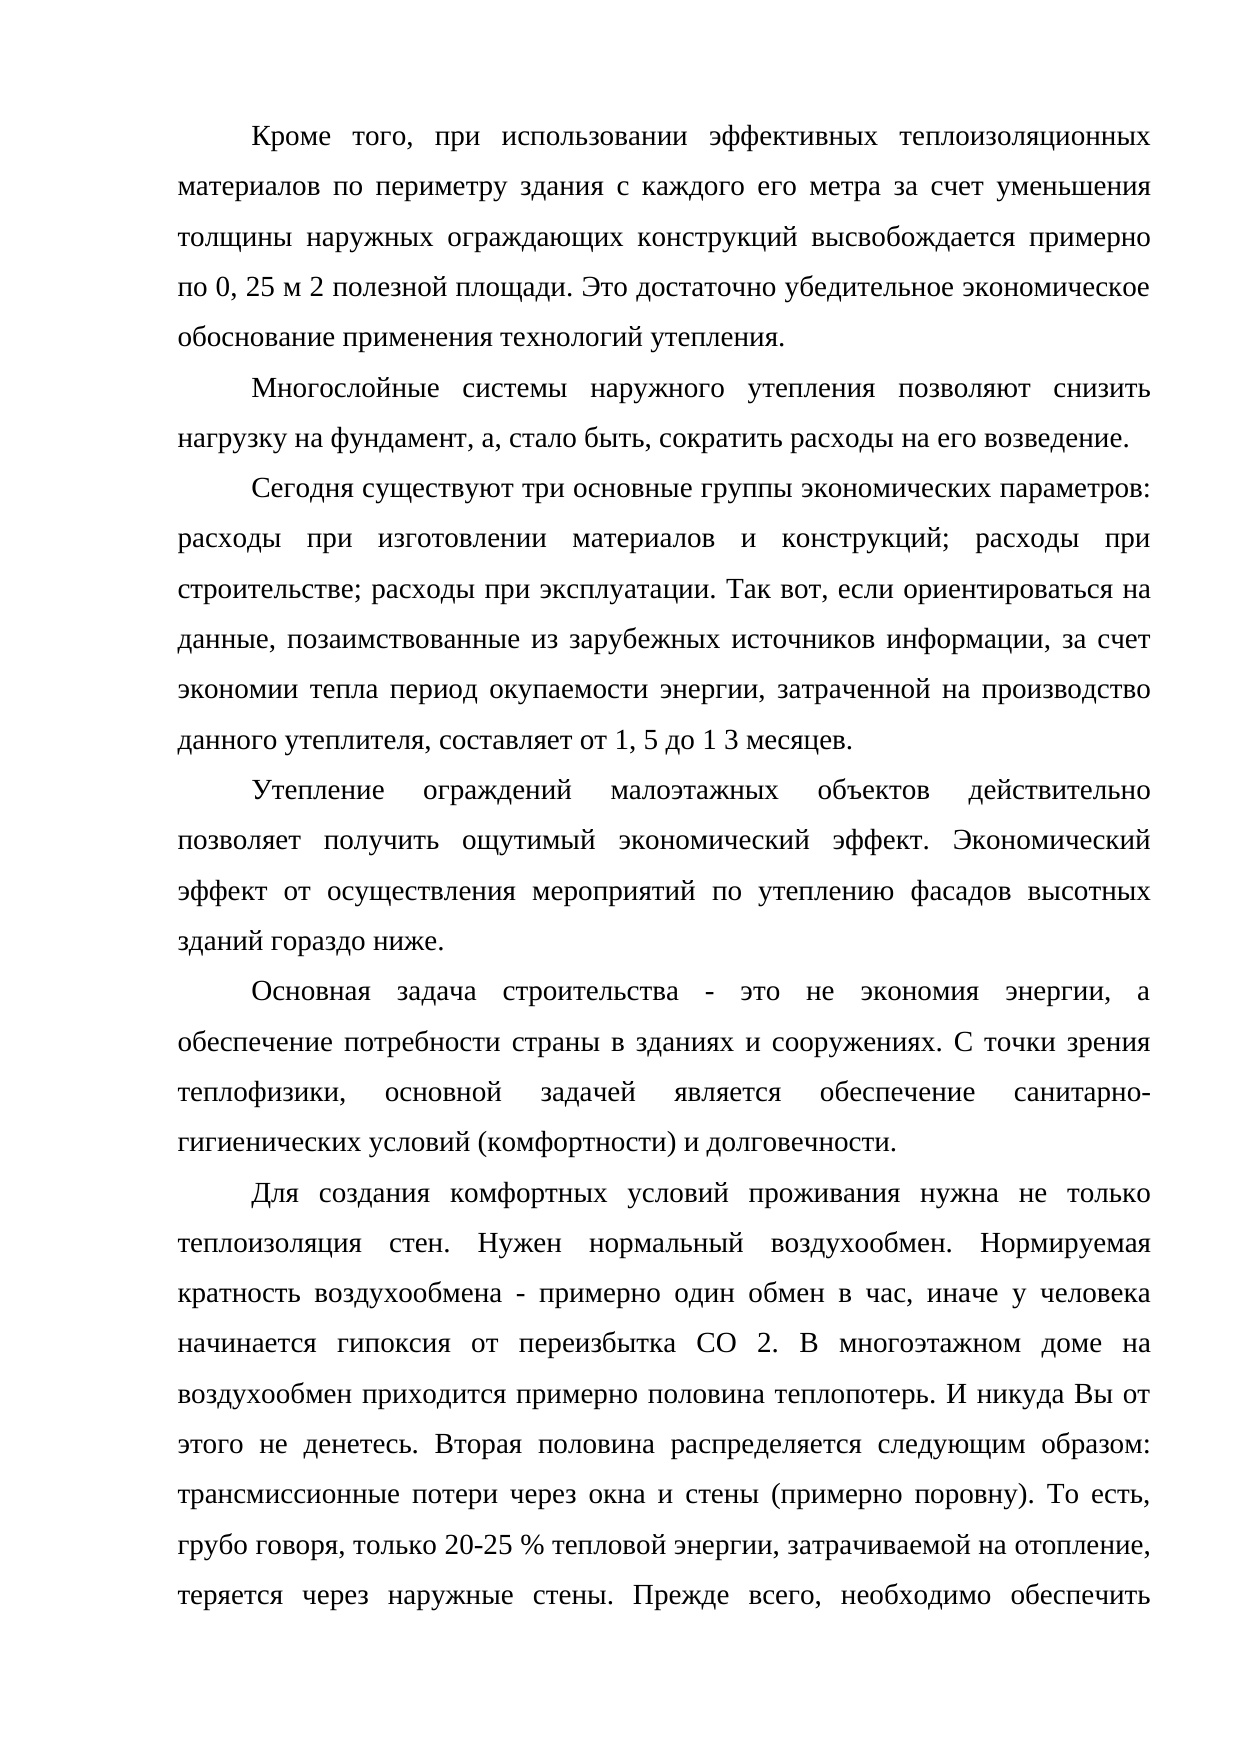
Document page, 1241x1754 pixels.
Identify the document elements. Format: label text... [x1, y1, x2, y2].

text Кроме того, при использовании эффективных теплоизоляционных материалов по периметру здания с каждого его метра за счет уменьшения толщины наружных ограждающих конструкций высвобождается примерно по 0, 25 м 2 полезной площади. Это достаточно убедительное экономическое обоснование применения технологий утепления. [177, 118, 1152, 353]
text Многослойные системы наружного утепления позволяют снизить нагрузку на фундамент, а, стало быть, сократить расходы на его возведение. [177, 370, 1152, 453]
text Сегодня существуют три основные группы экономических параметров: расходы при изготовлении материалов и конструкций; расходы при строительстве; расходы при эксплуатации. Так вот, если ориентироваться на данные, позаимствованные из зарубежных источников информации, за счет экономии тепла период окупаемости энергии, затраченной на производство данного утеплителя, составляет от 1, 5 до 1 3 месяцев. [177, 470, 1152, 755]
text Утепление ограждений малоэтажных объектов действительно позволяет получить ощутимый экономический эффект. Экономический эффект от осуществления мероприятий по утеплению фасадов высотных зданий гораздо ниже. [177, 772, 1152, 957]
text Основная задача строительства - это не экономия энергии, а обеспечение потребности страны в зданиях и сооружениях. С точки зрения теплофизики, основной задачей является обеспечение санитарно-гигиенических условий (комфортности) и долговечности. [177, 973, 1152, 1158]
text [177, 1175, 1152, 1611]
